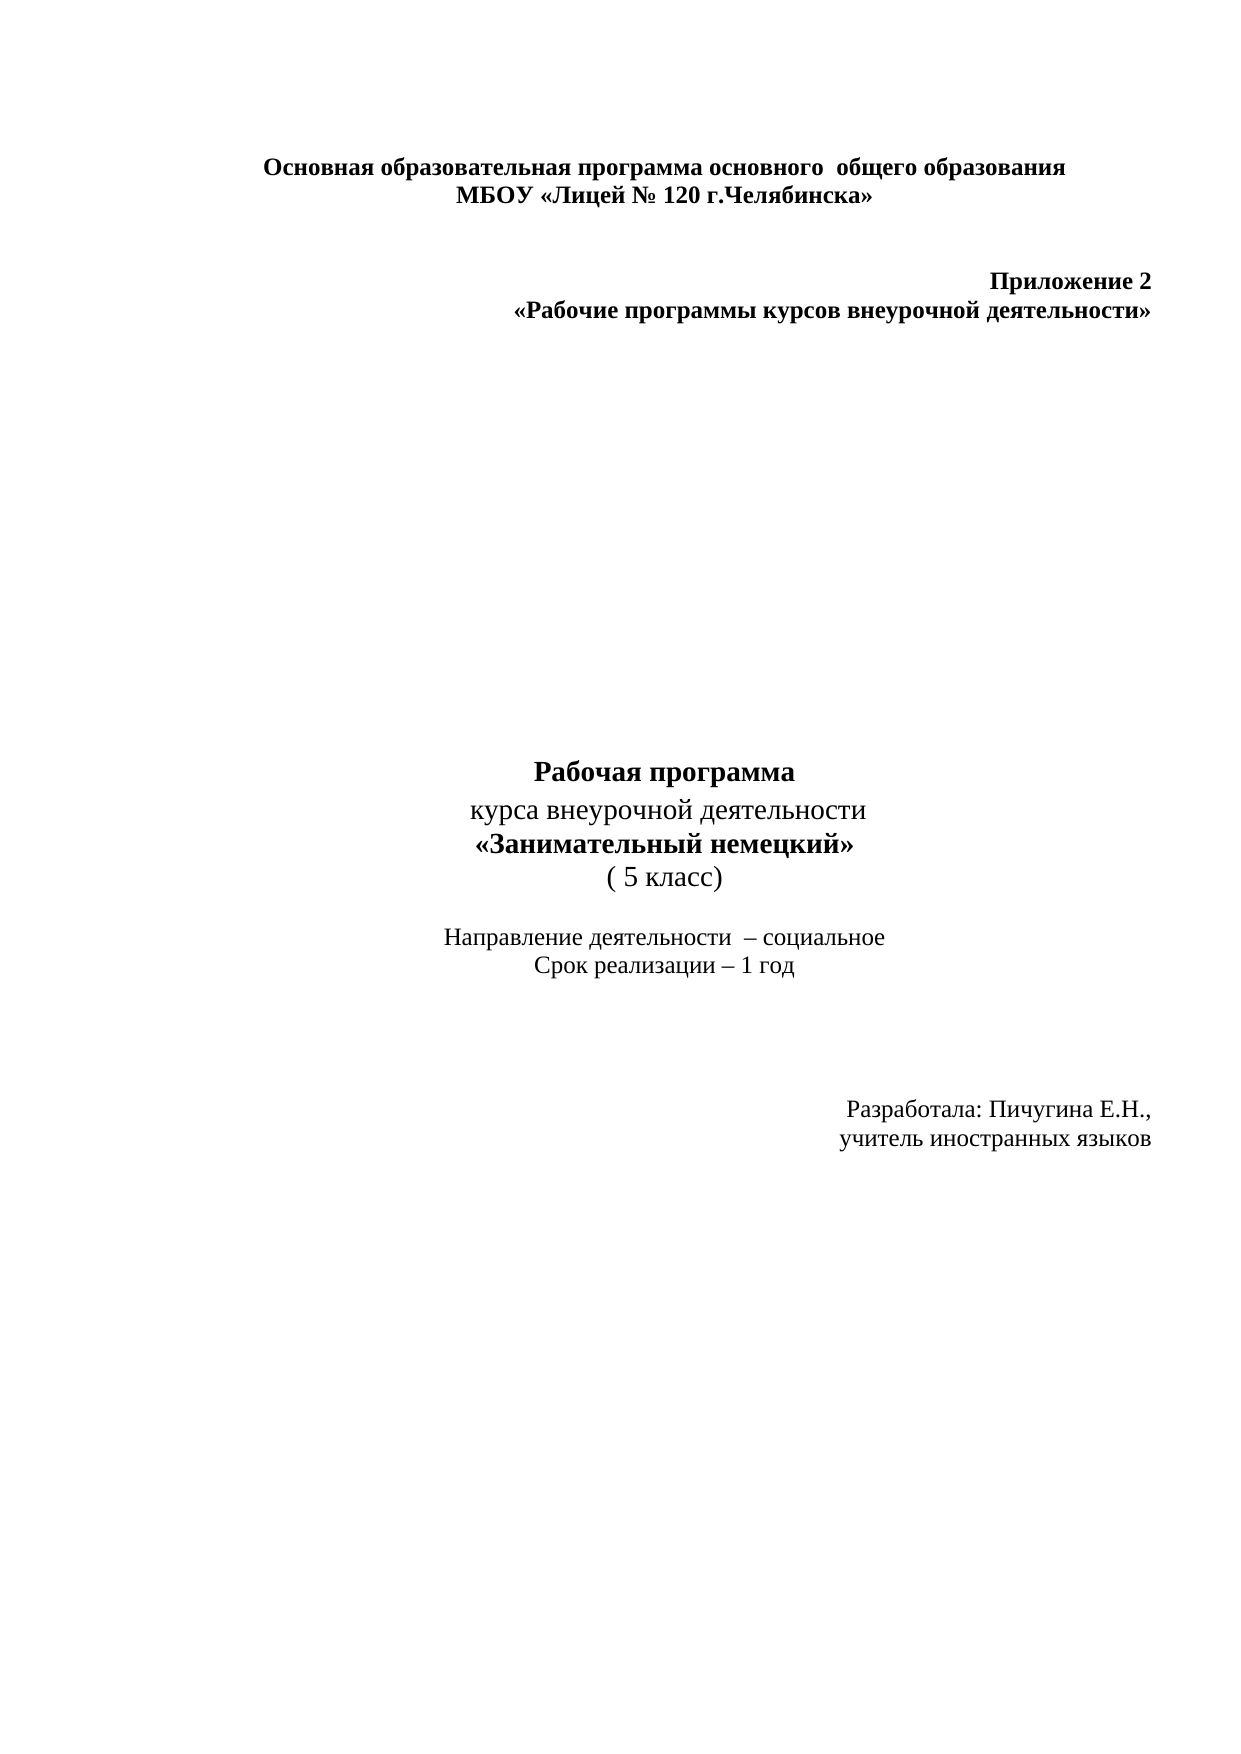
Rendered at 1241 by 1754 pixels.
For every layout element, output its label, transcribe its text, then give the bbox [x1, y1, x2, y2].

text учитель иностранных языков [177, 1123, 1152, 1152]
text Направление деятельности – социальное [177, 922, 1152, 951]
text Рабочая программа [177, 754, 1152, 787]
text Разработала: Пичугина Е.Н., [177, 1094, 1152, 1123]
text курса внеурочной деятельности [177, 792, 1152, 826]
text «Рабочие программы курсов внеурочной деятельности» [177, 295, 1152, 323]
text Основная образовательная программа основного общего образования [177, 152, 1152, 180]
text Приложение 2 [177, 266, 1152, 295]
text ( 5 класс) [177, 859, 1152, 893]
text МБОУ «Лицей № 120 г.Челябинска» [177, 180, 1152, 209]
text Срок реализации – 1 год [177, 951, 1152, 979]
text «Занимательный немецкий» [177, 826, 1152, 859]
